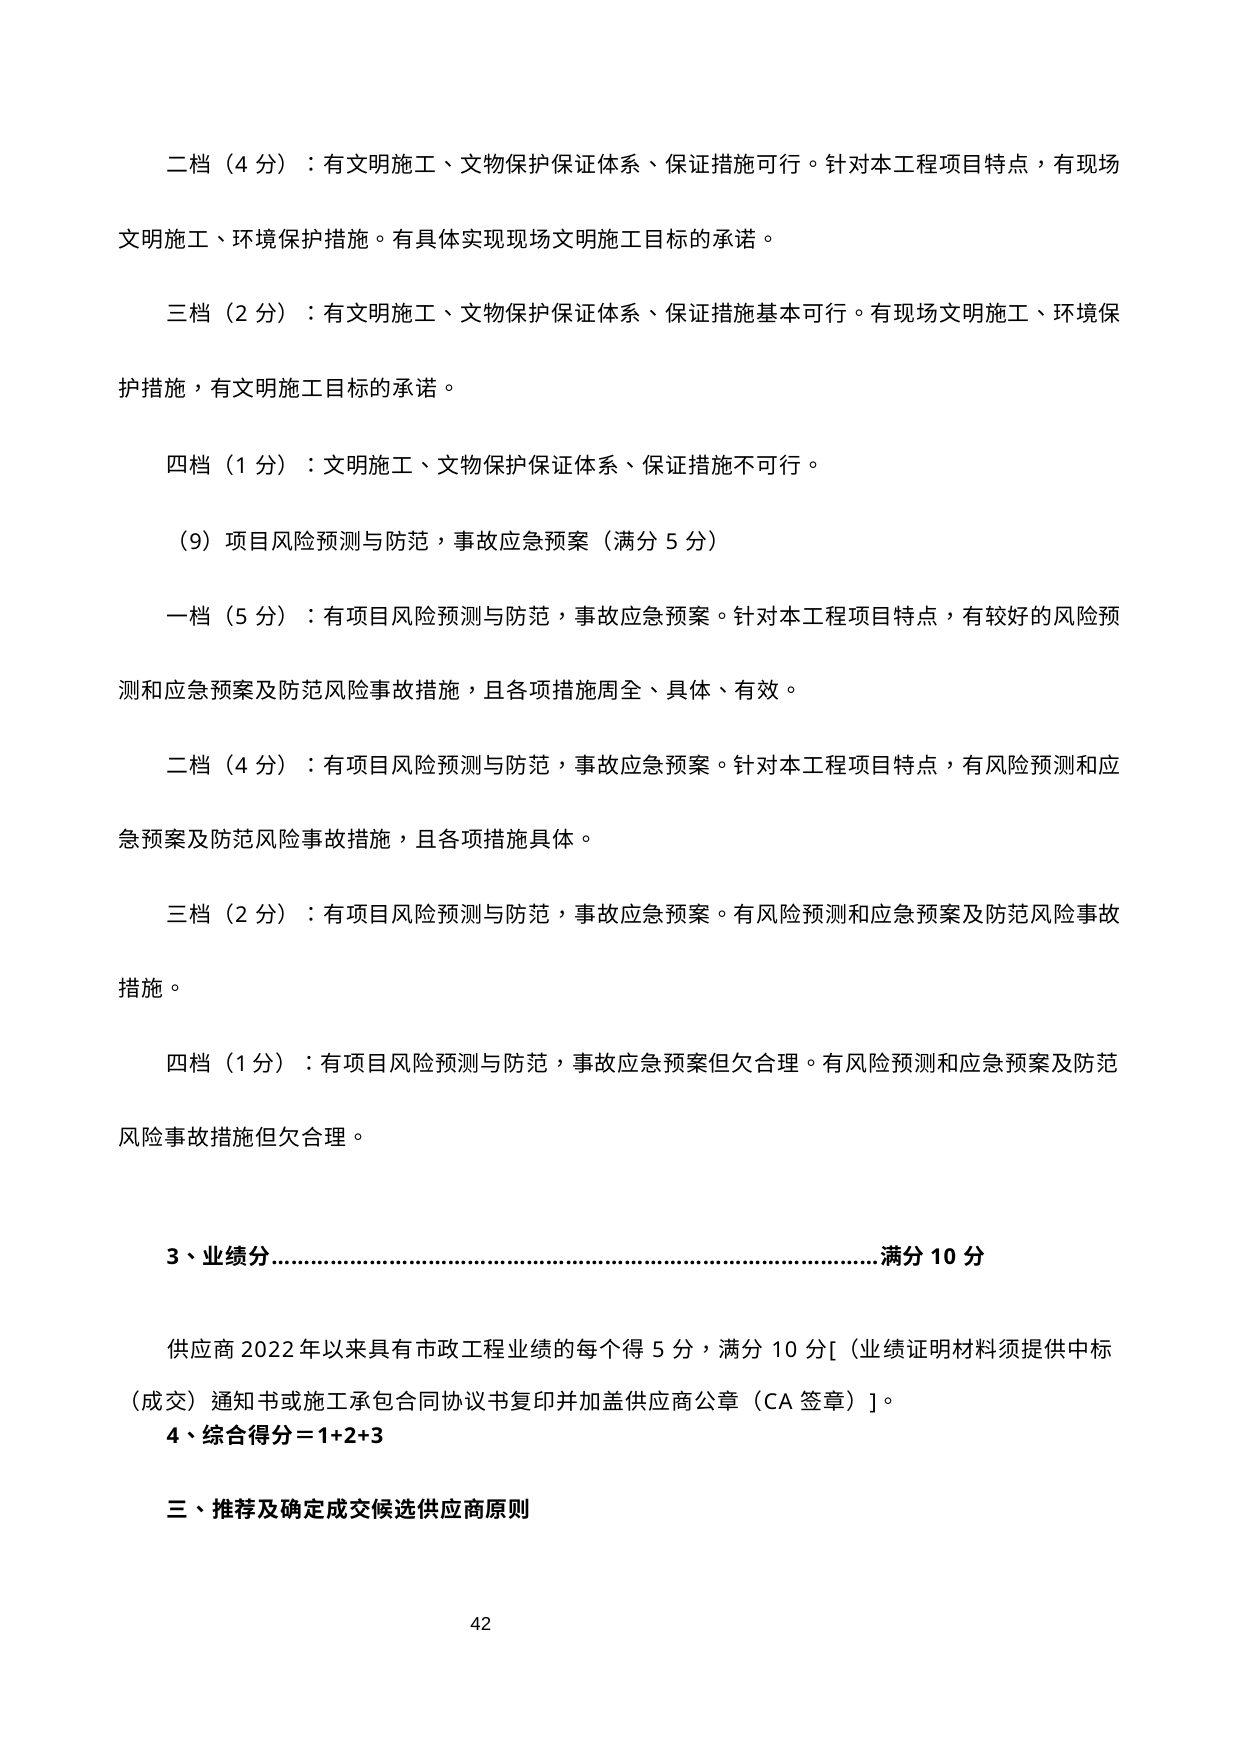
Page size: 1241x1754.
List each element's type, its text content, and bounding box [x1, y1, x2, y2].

text 4、综合得分＝1+2+3 [119, 1420, 1122, 1470]
text 一档（5 分）：有项目风险预测与防范，事故应急预案。针对本工程项目特点，有较好的风险预测和应急预案及防范风险事故措施，且各项措施周全、具体、有效。 [119, 601, 1122, 725]
text 四档（1 分）：文明施工、文物保护保证体系、保证措施不可行。 [119, 447, 1122, 500]
text 二档（4 分）：有文明施工、文物保护保证体系、保证措施可行。针对本工程项目特点，有现场文明施工、环境保护措施。有具体实现现场文明施工目标的承诺。 [119, 149, 1122, 273]
text 三、推荐及确定成交候选供应商原则 [119, 1494, 1122, 1544]
text 四档（1分）：有项目风险预测与防范，事故应急预案但欠合理。有风险预测和应急预案及防范风险事故措施但欠合理。 [119, 1048, 1122, 1172]
text 三档（2 分）：有文明施工、文物保护保证体系、保证措施基本可行。有现场文明施工、环境保护措施，有文明施工目标的承诺。 [119, 298, 1122, 422]
text 供应商2022年以来具有市政工程业绩的每个得 5 分，满分 10 分[（业绩证明材料须提供中标（成交）通知书或施工承包合同协议书复印并加盖供应商公章（CA 签章）]。 [119, 1316, 1122, 1420]
text 二档（4 分）：有项目风险预测与防范，事故应急预案。针对本工程项目特点，有风险预测和应急预案及防范风险事故措施，且各项措施具体。 [119, 750, 1122, 874]
text 三档（2 分）：有项目风险预测与防范，事故应急预案。有风险预测和应急预案及防范风险事故措施。 [119, 899, 1122, 1023]
text 3、业绩分…………………………………………………………………………………满分10 分 [119, 1241, 1122, 1291]
text （9）项目风险预测与防范，事故应急预案（满分 5 分） [119, 526, 1122, 576]
